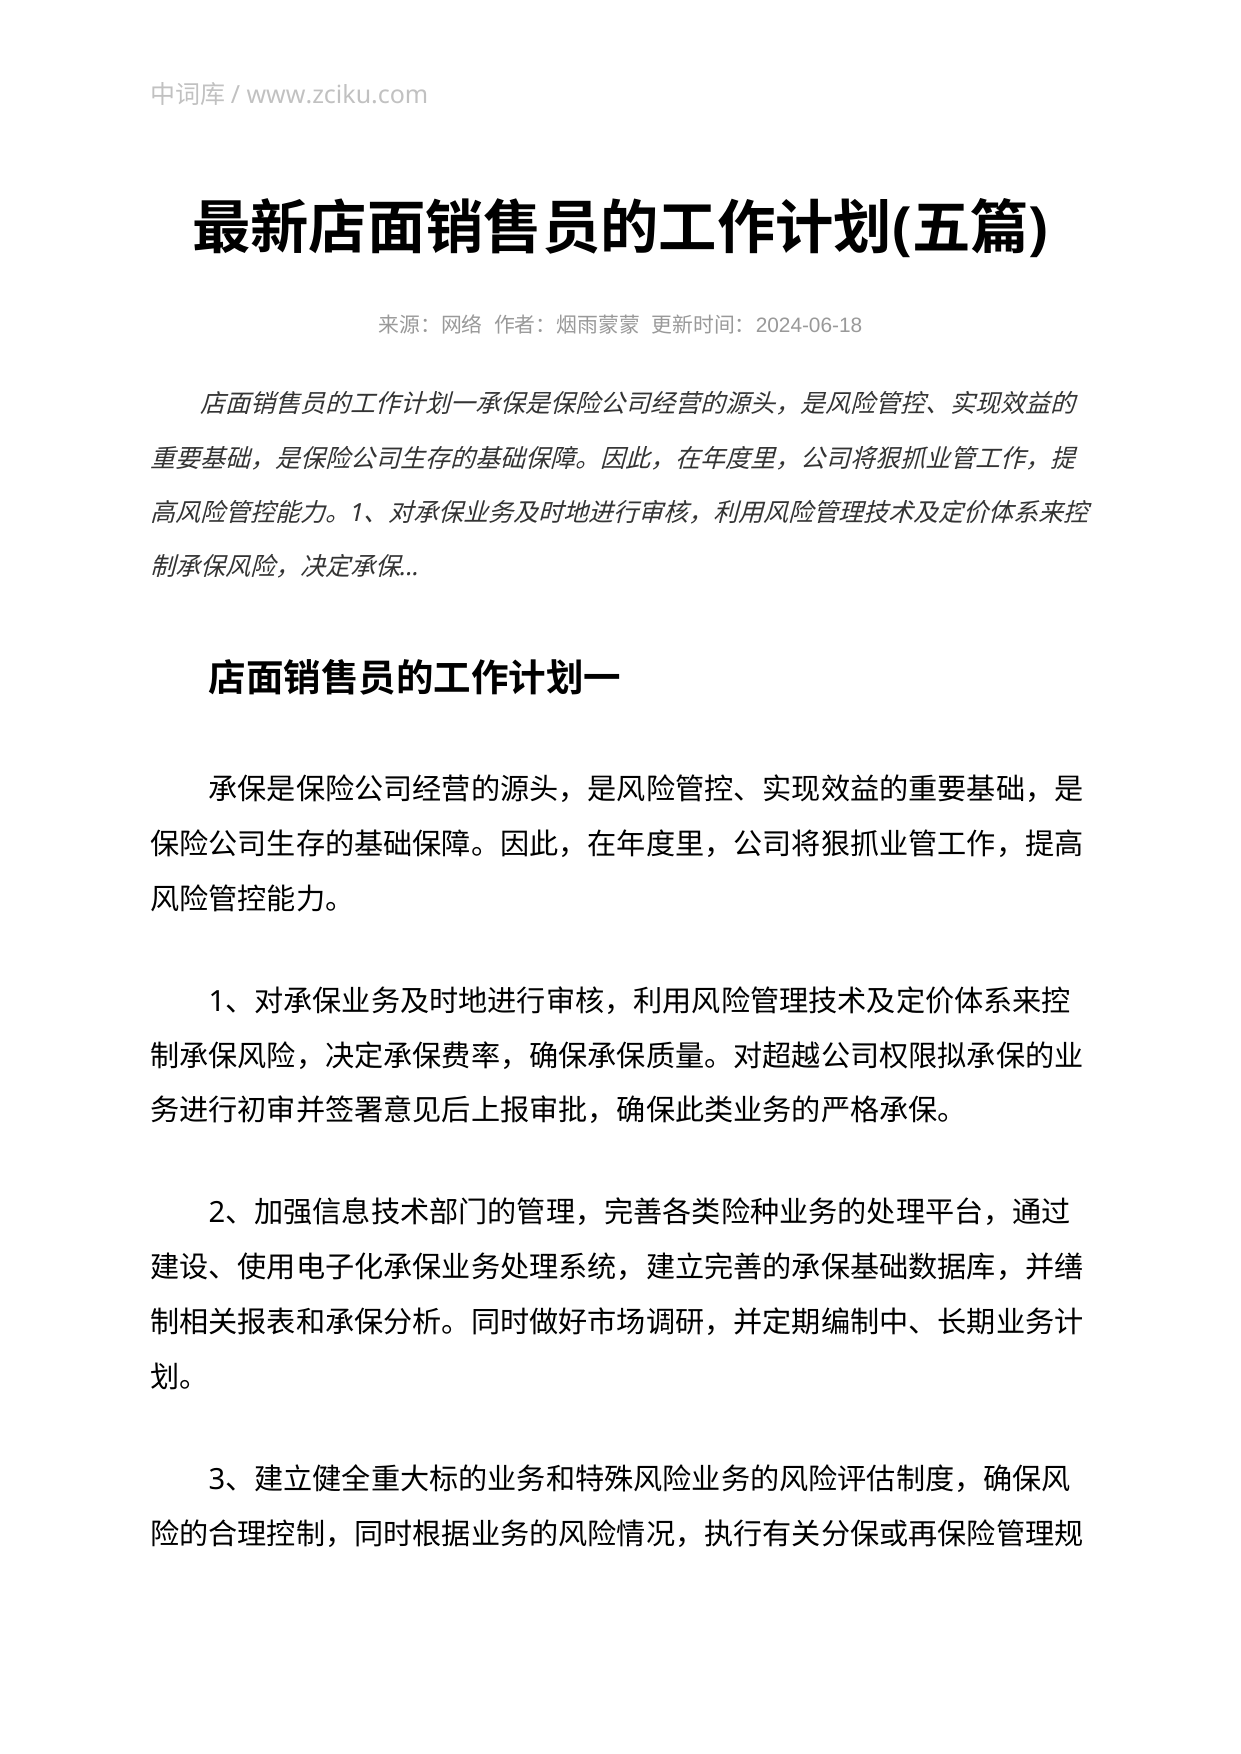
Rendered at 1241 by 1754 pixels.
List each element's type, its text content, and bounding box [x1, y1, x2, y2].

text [150, 1455, 1090, 1553]
text 承保是保险公司经营的源头，是风险管控、实现效益的重要基础，是保险公司生存的基础保障。因此，在年度里，公司将狠抓业管工作，提高风险管控能力。 [150, 766, 1090, 918]
text 店面销售员的工作计划一 [150, 648, 1090, 702]
text 店面销售员的工作计划一承保是保险公司经营的源头，是风险管控、实现效益的重要基础，是保险公司生存的基础保障。因此，在年度里，公司将狠抓业管工作，提高风险管控能力。1、对承保业务及时地进行审核，利用风险管理技术及定价体系来控制承保风险，决定承保... [150, 384, 1090, 583]
text 2、加强信息技术部门的管理，完善各类险种业务的处理平台，通过建设、使用电子化承保业务处理系统，建立完善的承保基础数据库，并缮制相关报表和承保分析。同时做好市场调研，并定期编制中、长期业务计划。 [150, 1189, 1090, 1396]
subtitle 最新店面销售员的工作计划(五篇) [150, 181, 1090, 266]
text 1、对承保业务及时地进行审核，利用风险管理技术及定价体系来控制承保风险，决定承保费率，确保承保质量。对超越公司权限拟承保的业务进行初审并签署意见后上报审批，确保此类业务的严格承保。 [150, 977, 1090, 1129]
text 来源：网络 作者：烟雨蒙蒙 更新时间：2024-06-18 [150, 313, 1090, 337]
